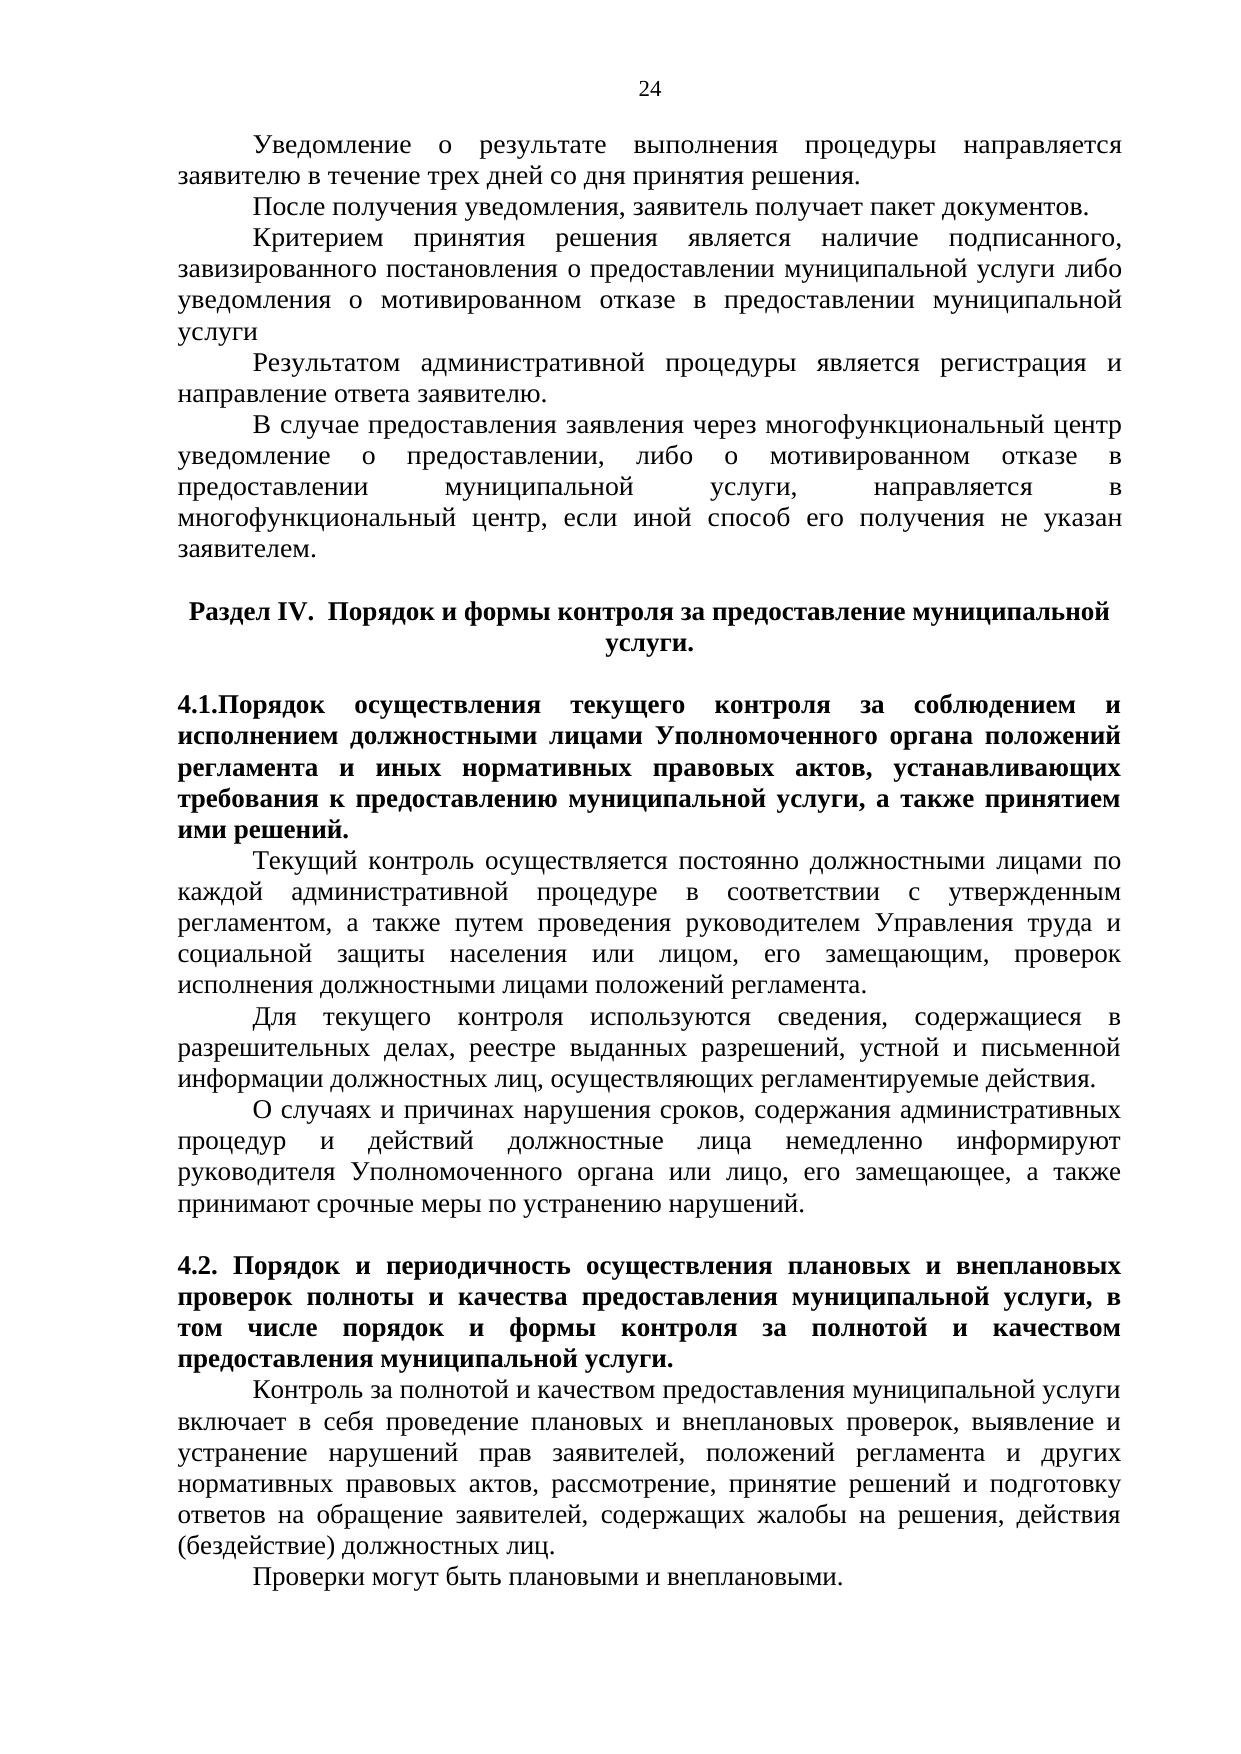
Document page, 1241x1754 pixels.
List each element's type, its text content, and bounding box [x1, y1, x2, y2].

text Критерием принятия решения является наличие подписанного, завизированного постановления о предоставлении муниципальной услуги либо уведомления о мотивированном отказе в предоставлении муниципальной услуги [177, 221, 1122, 346]
text 4.1.Порядок осуществления текущего контроля за соблюдением и исполнением должностными лицами Уполномоченного органа положений регламента и иных нормативных правовых актов, устанавливающих требования к предоставлению муниципальной услуги, а также принятием ими решений. [177, 688, 1122, 844]
text Результатом административной процедуры является регистрация и направление ответа заявителю. [177, 346, 1122, 408]
text Текущий контроль осуществляется постоянно должностными лицами по каждой административной процедуре в соответствии с утвержденным регламентом, а также путем проведения руководителем Управления труда и социальной защиты населения или лицом, его замещающим, проверок исполнения должностными лицами положений регламента. [177, 844, 1122, 1000]
text Проверки могут быть плановыми и внеплановыми. [177, 1560, 1122, 1592]
text 4.2. Порядок и периодичность осуществления плановых и внеплановых проверок полноты и качества предоставления муниципальной услуги, в том числе порядок и формы контроля за полнотой и качеством предоставления муниципальной услуги. [177, 1249, 1122, 1373]
text После получения уведомления, заявитель получает пакет документов. [177, 190, 1122, 221]
text О случаях и причинах нарушения сроков, содержания административных процедур и действий должностные лица немедленно информируют руководителя Уполномоченного органа или лицо, его замещающее, а также принимают срочные меры по устранению нарушений. [177, 1093, 1122, 1218]
text В случае предоставления заявления через многофункциональный центр уведомление о предоставлении, либо о мотивированном отказе в предоставлении муниципальной услуги, направляется в многофункциональный центр, если иной способ его получения не указан заявителем. [177, 408, 1122, 564]
text Раздел IV. Порядок и формы контроля за предоставление муниципальной услуги. [177, 595, 1122, 657]
text Контроль за полнотой и качеством предоставления муниципальной услуги включает в себя проведение плановых и внеплановых проверок, выявление и устранение нарушений прав заявителей, положений регламента и других нормативных правовых актов, рассмотрение, принятие решений и подготовку ответов на обращение заявителей, содержащих жалобы на решения, действия (бездействие) должностных лиц. [177, 1373, 1122, 1560]
text Для текущего контроля используются сведения, содержащиеся в разрешительных делах, реестре выданных разрешений, устной и письменной информации должностных лиц, осуществляющих регламентируемые действия. [177, 1000, 1122, 1093]
text Уведомление о результате выполнения процедуры направляется заявителю в течение трех дней со дня принятия решения. [177, 128, 1122, 190]
